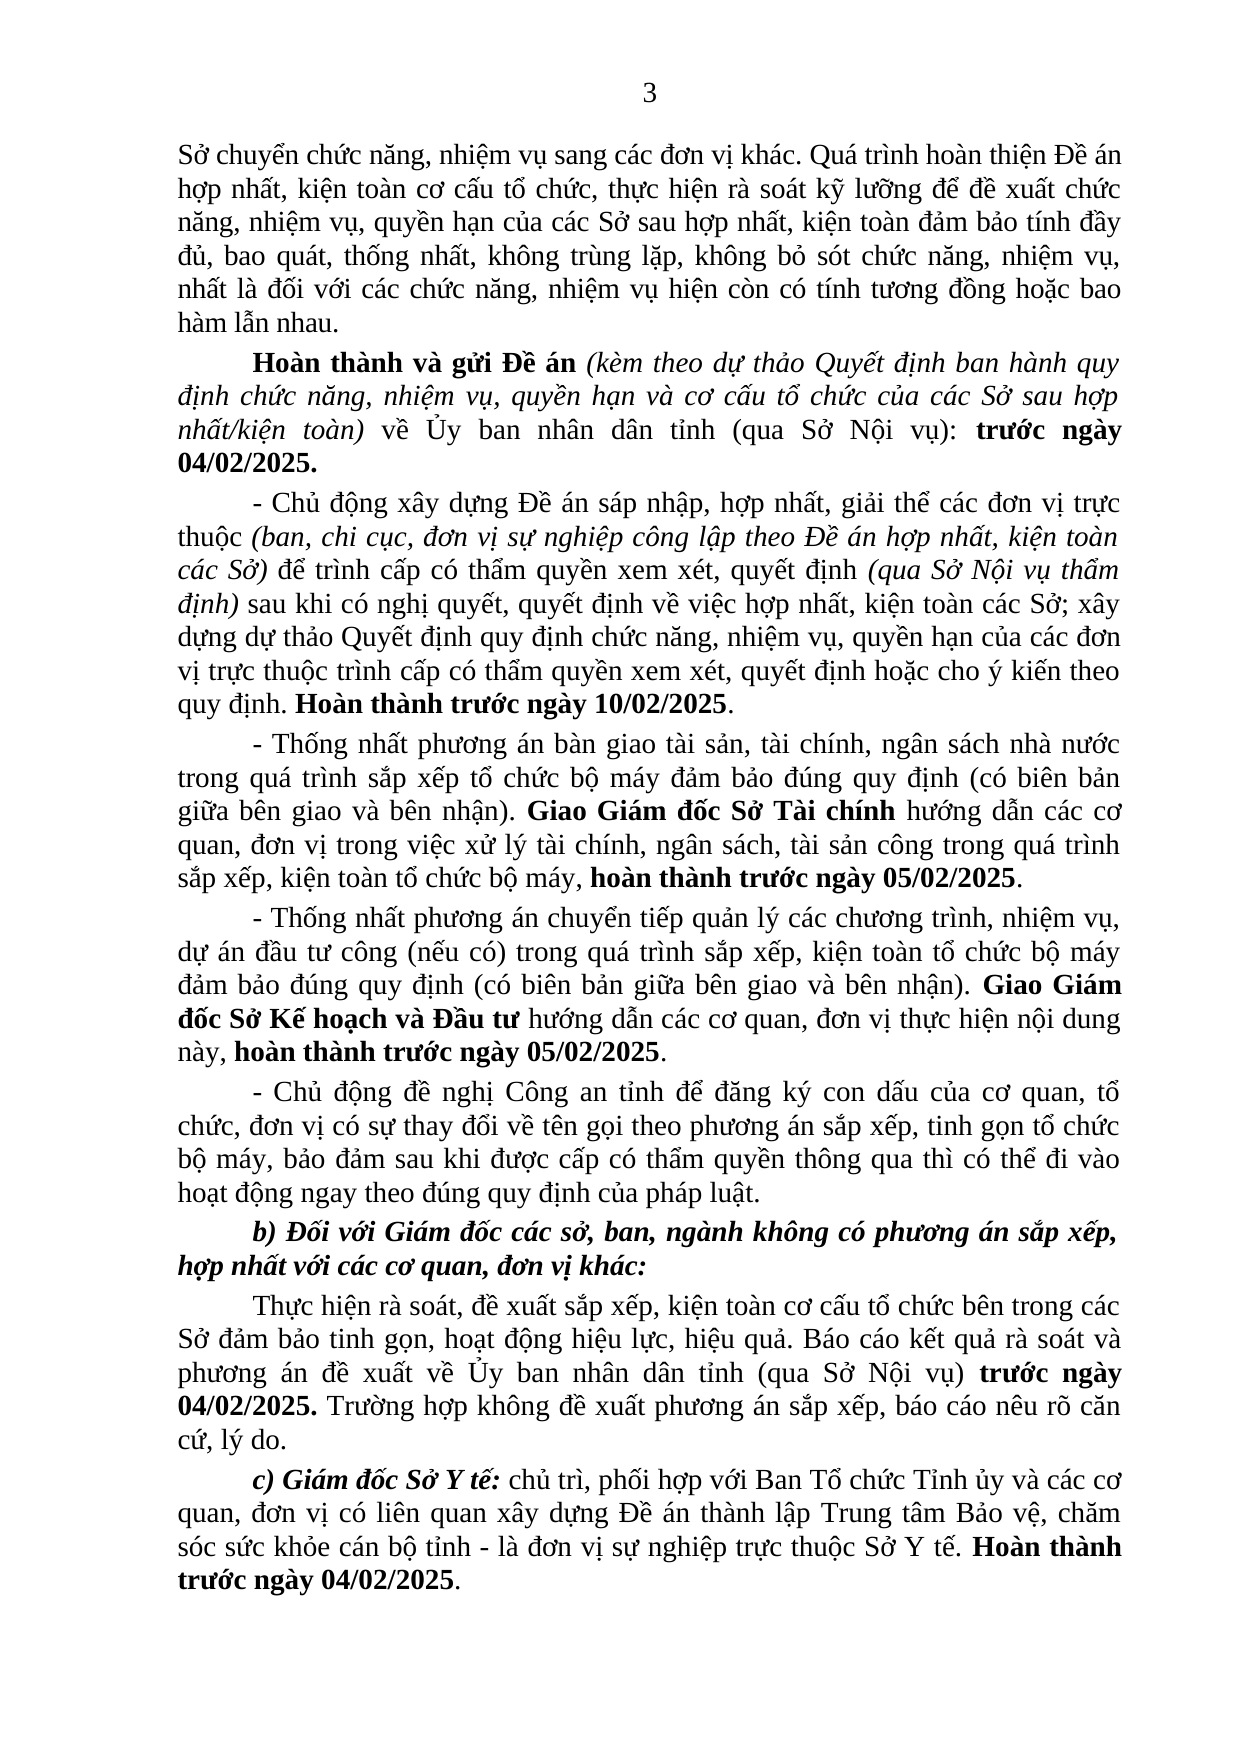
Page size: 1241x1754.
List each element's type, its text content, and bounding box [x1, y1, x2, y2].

text c) Giám đốc Sở Y tế: chủ trì, phối hợp với Ban Tổ chức Tỉnh ủy và các cơ quan, đơn vị có liên quan xây dựng Đề án thành lập Trung tâm Bảo vệ, chăm sóc sức khỏe cán bộ tỉnh - là đơn vị sự nghiệp trực thuộc Sở Y tế. Hoàn thành trước ngày 04/02/2025. [177, 1462, 1122, 1596]
text - Thống nhất phương án bàn giao tài sản, tài chính, ngân sách nhà nước trong quá trình sắp xếp tổ chức bộ máy đảm bảo đúng quy định (có biên bản giữa bên giao và bên nhận). Giao Giám đốc Sở Tài chính hướng dẫn các cơ quan, đơn vị trong việc xử lý tài chính, ngân sách, tài sản công trong quá trình sắp xếp, kiện toàn tổ chức bộ máy, hoàn thành trước ngày 05/02/2025. [177, 726, 1122, 894]
text Thực hiện rà soát, đề xuất sắp xếp, kiện toàn cơ cấu tổ chức bên trong các Sở đảm bảo tinh gọn, hoạt động hiệu lực, hiệu quả. Báo cáo kết quả rà soát và phương án đề xuất về Ủy ban nhân dân tỉnh (qua Sở Nội vụ) trước ngày 04/02/2025. Trường hợp không đề xuất phương án sắp xếp, báo cáo nêu rõ căn cứ, lý do. [177, 1288, 1122, 1456]
text Hoàn thành và gửi Đề án (kèm theo dự thảo Quyết định ban hành quy định chức năng, nhiệm vụ, quyền hạn và cơ cấu tổ chức của các Sở sau hợp nhất/kiện toàn) về Ủy ban nhân dân tỉnh (qua Sở Nội vụ): trước ngày 04/02/2025. [177, 345, 1122, 479]
text b) Đối với Giám đốc các sở, ban, ngành không có phương án sắp xếp, hợp nhất với các cơ quan, đơn vị khác: [177, 1214, 1122, 1282]
text - Chủ động xây dựng Đề án sáp nhập, hợp nhất, giải thể các đơn vị trực thuộc (ban, chi cục, đơn vị sự nghiệp công lập theo Đề án hợp nhất, kiện toàn các Sở) để trình cấp có thẩm quyền xem xét, quyết định (qua Sở Nội vụ thẩm định) sau khi có nghị quyết, quyết định về việc hợp nhất, kiện toàn các Sở; xây dựng dự thảo Quyết định quy định chức năng, nhiệm vụ, quyền hạn của các đơn vị trực thuộc trình cấp có thẩm quyền xem xét, quyết định hoặc cho ý kiến theo quy định. Hoàn thành trước ngày 10/02/2025. [177, 485, 1122, 720]
text - Thống nhất phương án chuyển tiếp quản lý các chương trình, nhiệm vụ, dự án đầu tư công (nếu có) trong quá trình sắp xếp, kiện toàn tổ chức bộ máy đảm bảo đúng quy định (có biên bản giữa bên giao và bên nhận). Giao Giám đốc Sở Kế hoạch và Đầu tư hướng dẫn các cơ quan, đơn vị thực hiện nội dung này, hoàn thành trước ngày 05/02/2025. [177, 900, 1122, 1068]
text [177, 137, 1122, 338]
text - Chủ động đề nghị Công an tỉnh để đăng ký con dấu của cơ quan, tổ chức, đơn vị có sự thay đổi về tên gọi theo phương án sắp xếp, tinh gọn tổ chức bộ máy, bảo đảm sau khi được cấp có thẩm quyền thông qua thì có thể đi vào hoạt động ngay theo đúng quy định của pháp luật. [177, 1074, 1122, 1208]
